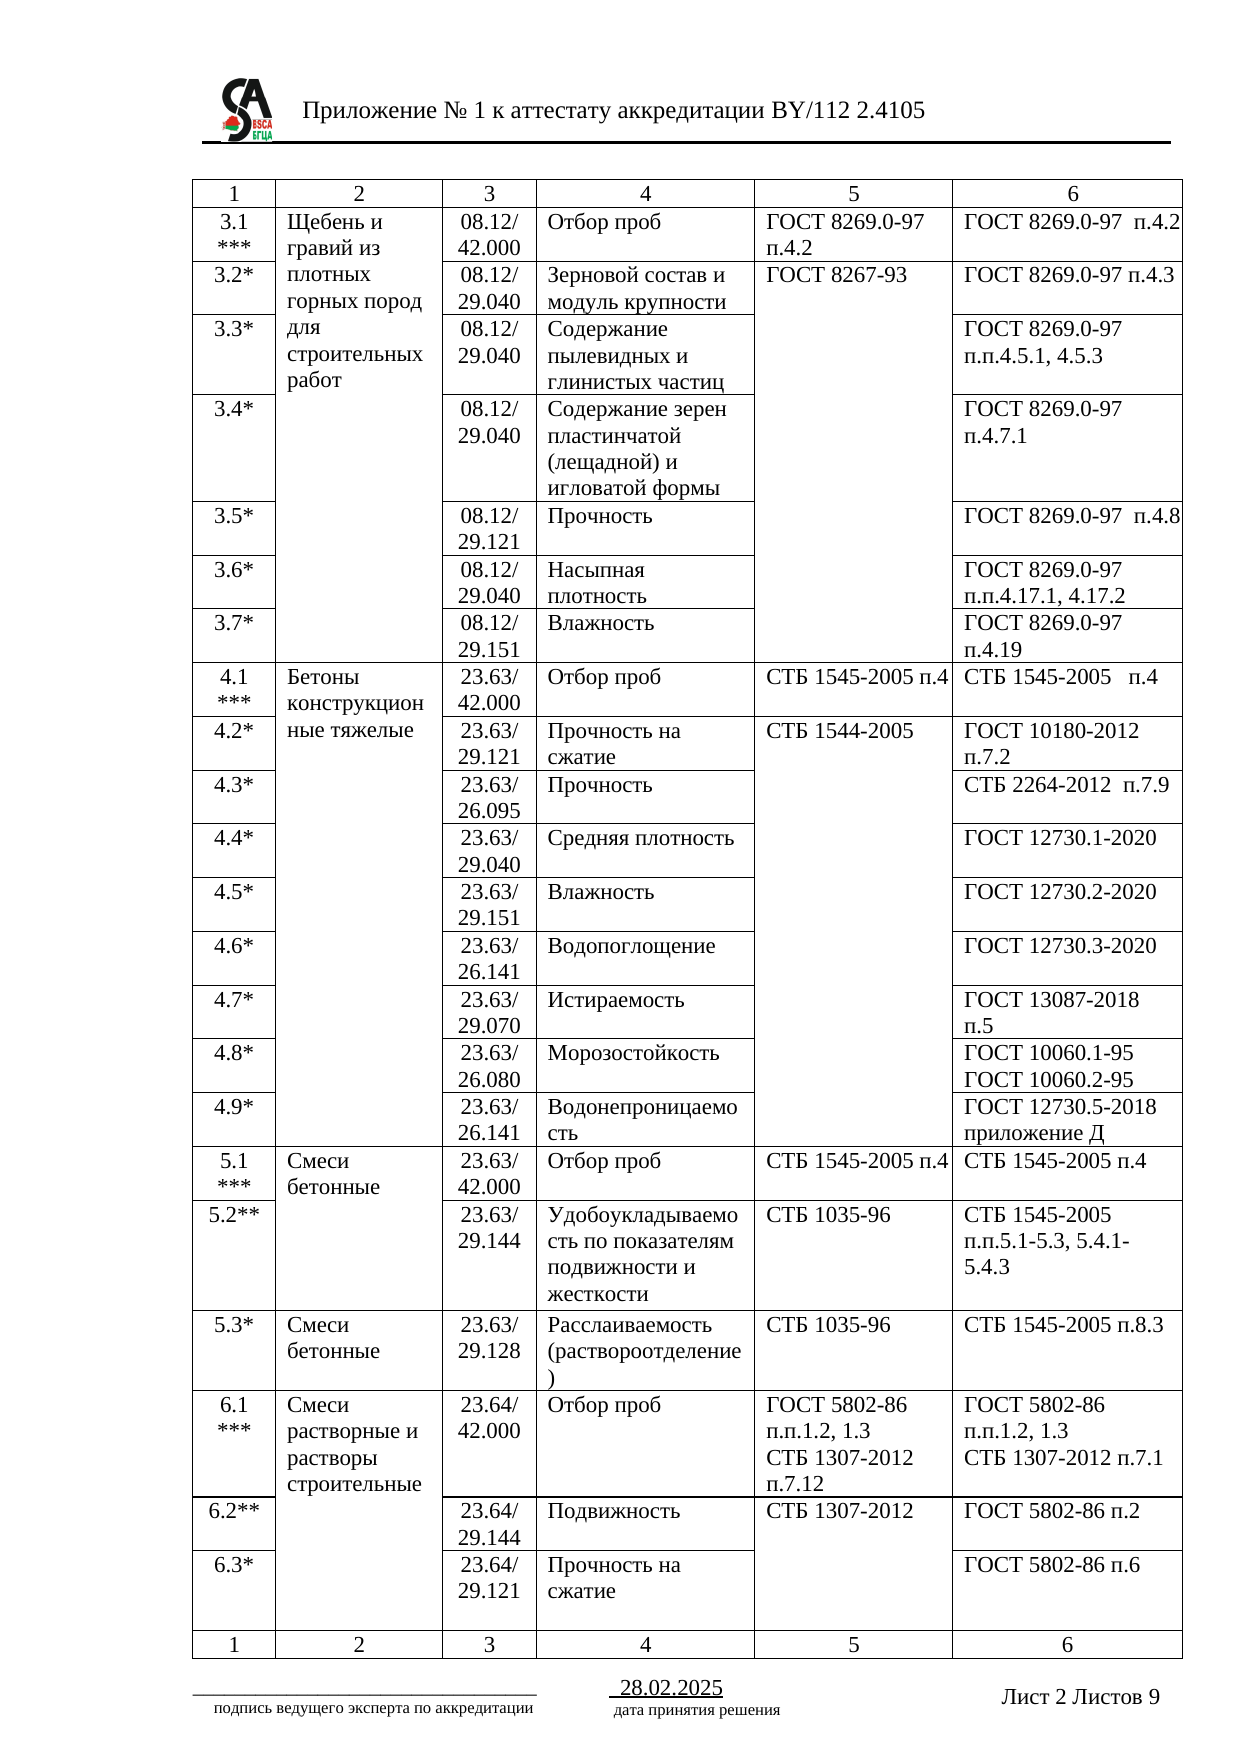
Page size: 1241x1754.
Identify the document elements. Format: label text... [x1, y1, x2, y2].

table_cell СТБ 1035-96 [755, 1311, 952, 1390]
table_cell Средняя плотность [537, 824, 754, 877]
table_cell Смеси бетонные [276, 1311, 442, 1390]
table_cell ГОСТ 10180-2012 п.7.2 [953, 717, 1182, 769]
table_cell ГОСТ 8267-93 [755, 262, 952, 662]
table_cell Зерновой состав и модуль крупности [537, 262, 754, 314]
table_cell ГОСТ 10060.1-95 ГОСТ 10060.2-95 [953, 1039, 1182, 1092]
table_cell 23.64/ 29.121 [443, 1551, 536, 1630]
table_cell ГОСТ 13087-2018 п.5 [953, 986, 1182, 1038]
table_cell СТБ 1035-96 [755, 1201, 952, 1310]
table_cell 3.7* [193, 609, 275, 662]
table_cell 08.12/ 29.121 [443, 502, 536, 554]
table_cell Отбор проб [537, 208, 754, 261]
table_cell Водонепроницаемость [537, 1093, 754, 1146]
table_cell 4.2* [193, 717, 275, 769]
table_cell 3.5* [193, 502, 275, 554]
table_cell Прочность на сжатие [537, 1551, 754, 1630]
table_cell СТБ 1544-2005 [755, 717, 952, 1146]
table_cell СТБ 1545-2005 п.4 [953, 663, 1182, 716]
table_cell Отбор проб [537, 663, 754, 716]
table_cell 3.3* [193, 315, 275, 394]
table_cell Прочность [537, 771, 754, 823]
table_cell 08.12/ 29.151 [443, 609, 536, 662]
table_cell Смеси бетонные [276, 1147, 442, 1310]
table_cell Удобоукладываемость по показателям подвижности и жесткости [537, 1201, 754, 1310]
table_cell ГОСТ 8269.0-97 п.4.8 [953, 502, 1182, 554]
table_cell Насыпная плотность [537, 556, 754, 608]
table_cell ГОСТ 8269.0-97 п.4.2 [755, 208, 952, 261]
table_cell Водопоглощение [537, 932, 754, 984]
table_cell Содержание зерен пластинчатой (лещадной) и игловатой формы [537, 395, 754, 501]
table_cell ГОСТ 8269.0-97 п.п.4.5.1, 4.5.3 [953, 315, 1182, 394]
table_cell 4.7* [193, 986, 275, 1038]
table_cell 3.6* [193, 556, 275, 608]
table_cell 6.1 *** [193, 1391, 275, 1496]
table_cell СТБ 1545-2005 п.4 [755, 663, 952, 716]
table_cell 4.9* [193, 1093, 275, 1146]
table_cell 3.4* [193, 395, 275, 501]
table_cell СТБ 1545-2005 п.8.3 [953, 1311, 1182, 1390]
table_cell СТБ 1545-2005 п.4 [755, 1147, 952, 1199]
table_cell ГОСТ 12730.1-2020 [953, 824, 1182, 877]
table_cell ГОСТ 5802-86 п.п.1.2, 1.3 СТБ 1307-2012 п.7.12 [755, 1391, 952, 1496]
table_cell 08.12/ 29.040 [443, 262, 536, 314]
table_cell 08.12/ 42.000 [443, 208, 536, 261]
table_cell ГОСТ 5802-86 п.2 [953, 1498, 1182, 1550]
table_cell 4 [537, 180, 754, 207]
table_cell ГОСТ 8269.0-97 п.4.2 [953, 208, 1182, 261]
table_cell 5.3* [193, 1311, 275, 1390]
table_cell 3.2* [193, 262, 275, 314]
table_cell Прочность на сжатие [537, 717, 754, 769]
table_cell СТБ 1307-2012 [755, 1498, 952, 1630]
table_cell Влажность [537, 609, 754, 662]
table_cell 3 [443, 1631, 536, 1658]
table_cell Щебень и гравий из плотных горных пород для строительных работ [276, 208, 442, 662]
table_cell 4 [537, 1631, 754, 1658]
table_cell 4.3* [193, 771, 275, 823]
table_cell 6 [953, 180, 1182, 207]
table_cell 23.63/ 29.144 [443, 1201, 536, 1310]
table_cell 6.2** [193, 1498, 275, 1550]
table_cell Истираемость [537, 986, 754, 1038]
table_cell СТБ 1545-2005 п.4 [953, 1147, 1182, 1199]
table_cell Бетоны конструкционные тяжелые [276, 663, 442, 1146]
table_cell Содержание пылевидных и глинистых частиц [537, 315, 754, 394]
table_cell 23.64/ 42.000 [443, 1391, 536, 1496]
table_cell ГОСТ 5802-86 п.6 [953, 1551, 1182, 1630]
table_cell 08.12/ 29.040 [443, 556, 536, 608]
table_cell 08.12/ 29.040 [443, 315, 536, 394]
table_cell ГОСТ 8269.0-97 п.4.3 [953, 262, 1182, 314]
table_cell Прочность [537, 502, 754, 554]
table_cell ГОСТ 8269.0-97 п.4.19 [953, 609, 1182, 662]
table_cell 23.64/ 29.144 [443, 1498, 536, 1550]
picture [221, 76, 273, 142]
table_cell 5.2** [193, 1201, 275, 1310]
table_cell 4.6* [193, 932, 275, 984]
table_cell 08.12/ 29.040 [443, 395, 536, 501]
table_cell ГОСТ 12730.2-2020 [953, 878, 1182, 931]
table_cell СТБ 2264-2012 п.7.9 [953, 771, 1182, 823]
table_cell СТБ 1545-2005 п.п.5.1-5.3, 5.4.1-5.4.3 [953, 1201, 1182, 1310]
table_cell ГОСТ 8269.0-97 п.4.7.1 [953, 395, 1182, 501]
table_cell ГОСТ 12730.3-2020 [953, 932, 1182, 984]
table_cell ГОСТ 8269.0-97 п.п.4.17.1, 4.17.2 [953, 556, 1182, 608]
table_cell 23.63/ 29.128 [443, 1311, 536, 1390]
table_cell 4.4* [193, 824, 275, 877]
table_cell 4.8* [193, 1039, 275, 1092]
table_cell Смеси растворные и растворы строительные [276, 1391, 442, 1630]
table_cell Подвижность [537, 1498, 754, 1550]
table_cell 6.3* [193, 1551, 275, 1630]
table_cell Отбор проб [537, 1147, 754, 1199]
table_cell ГОСТ 5802-86 п.п.1.2, 1.3 СТБ 1307-2012 п.7.1 [953, 1391, 1182, 1496]
table_cell Отбор проб [537, 1391, 754, 1496]
table_cell ГОСТ 12730.5-2018 приложение Д [953, 1093, 1182, 1146]
table_cell Влажность [537, 878, 754, 931]
table_cell 4.5* [193, 878, 275, 931]
table_cell Морозостойкость [537, 1039, 754, 1092]
